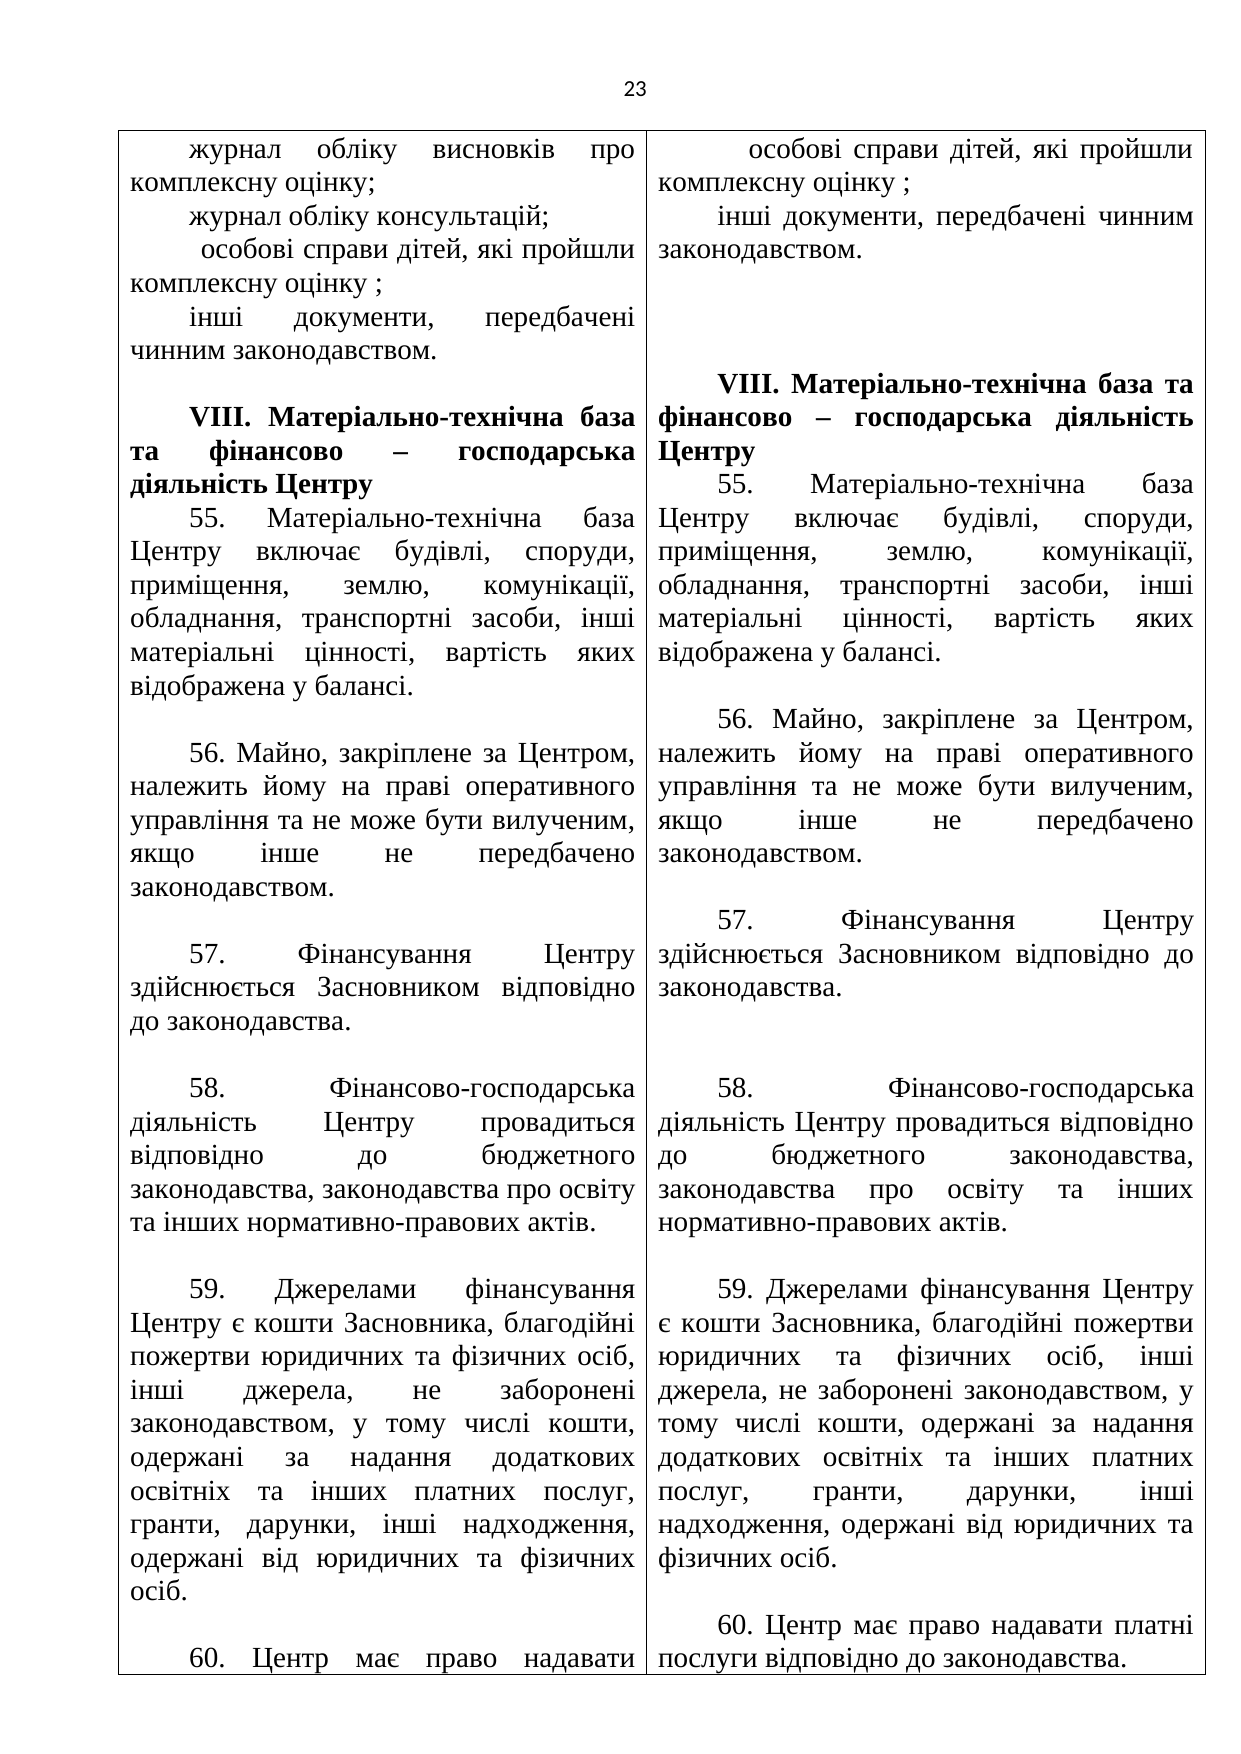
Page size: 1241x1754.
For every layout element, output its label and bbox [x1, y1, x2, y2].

table_cell [647, 131, 1205, 1674]
table_cell [119, 131, 646, 1674]
